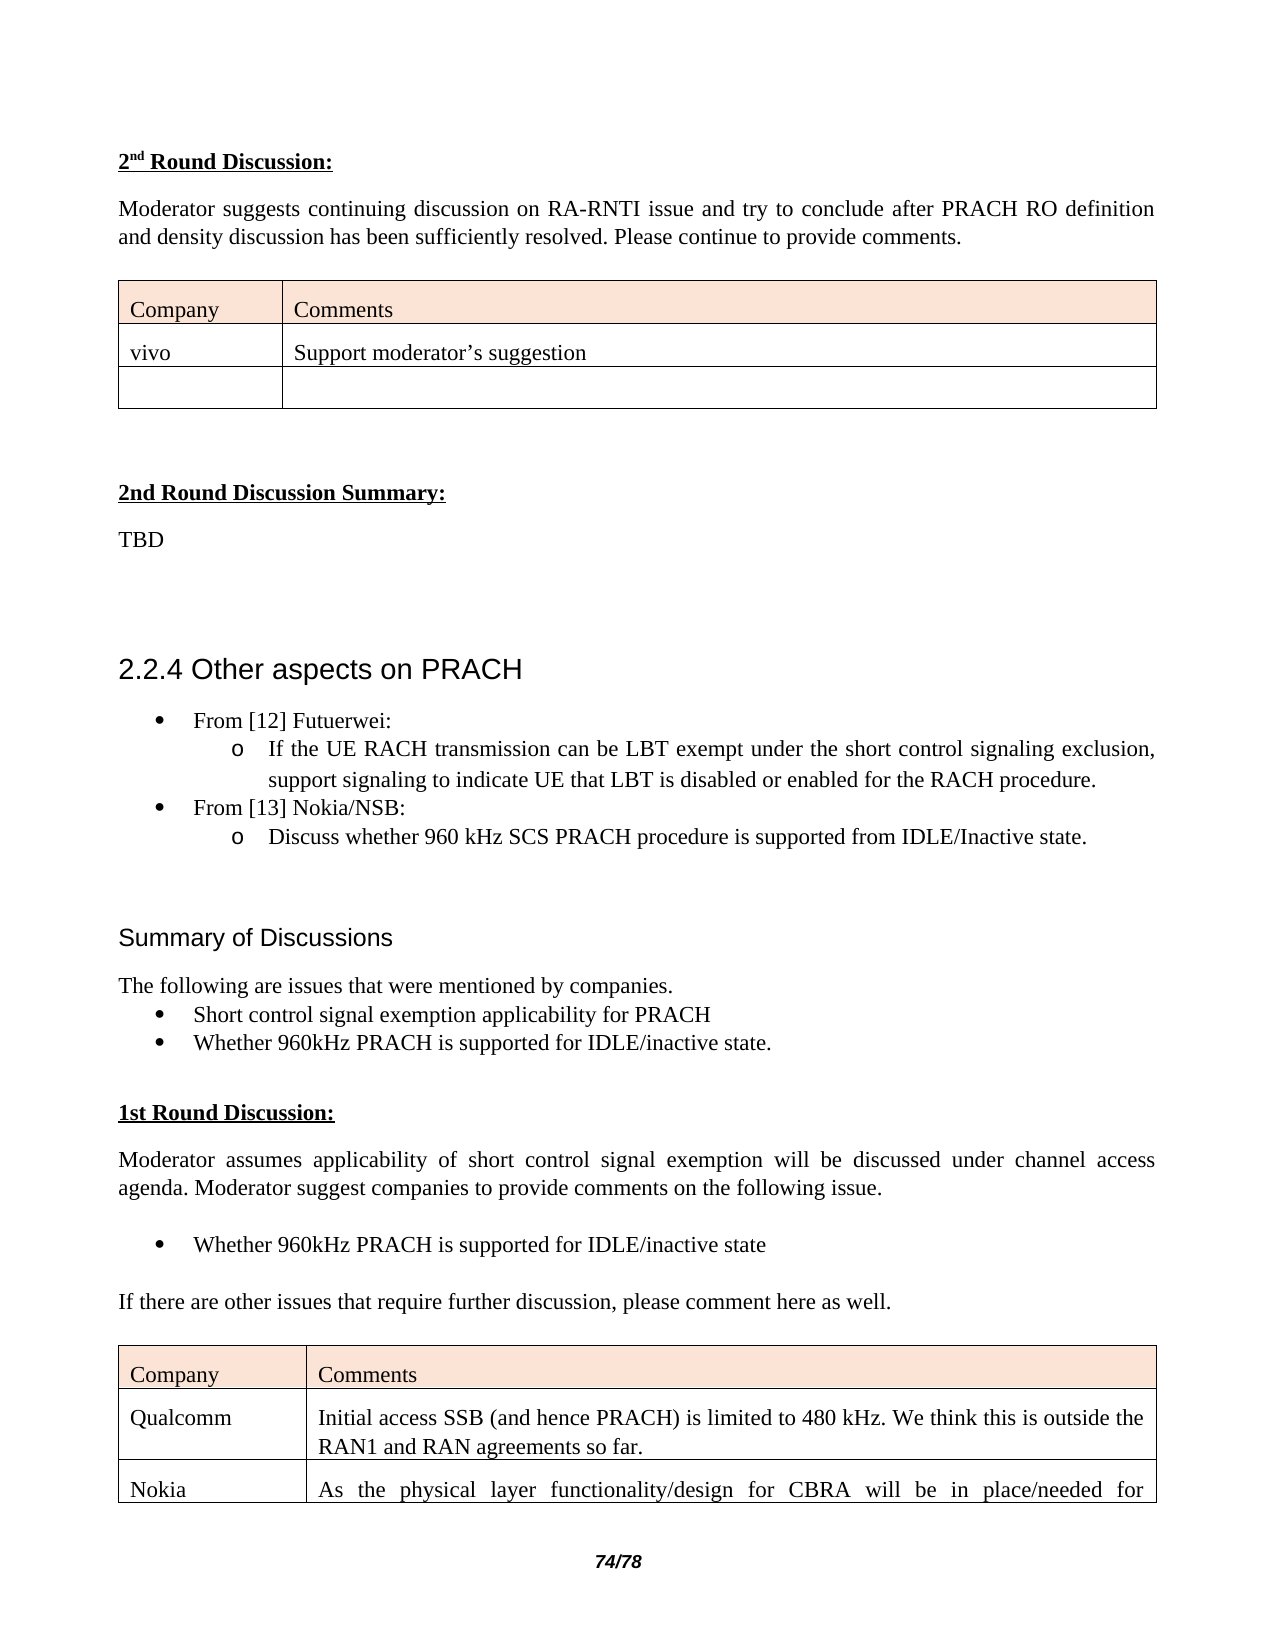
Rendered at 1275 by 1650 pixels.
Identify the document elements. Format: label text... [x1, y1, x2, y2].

table_cell [283, 367, 1156, 408]
table_header Company [119, 281, 282, 323]
subtitle 2.2.4 Other aspects on PRACH [118, 652, 1157, 686]
list Whether 960kHz PRACH is supported for IDLE/inactive state. [156, 1029, 1157, 1056]
table_header Company [119, 1346, 306, 1387]
table_cell Initial access SSB (and hence PRACH) is limited to 480 kHz. We think this is outside the RAN1 and RAN agreements so far. [307, 1389, 1156, 1459]
text Moderator suggests continuing discussion on RA-RNTI issue and try to conclude after PRACH RO definition and density discussion has been sufficiently resolved. Please continue to provide comments. [118, 195, 1157, 250]
subtitle 1st Round Discussion: [118, 1098, 1157, 1125]
subtitle 2nd Round Discussion: [118, 148, 1157, 174]
table_cell vivo [119, 324, 282, 366]
subtitle Summary of Discussions [118, 922, 1157, 951]
list From [12] Futuerwei: [156, 707, 1157, 733]
list Whether 960kHz PRACH is supported for IDLE/inactive state [156, 1231, 1157, 1257]
subtitle 2nd Round Discussion Summary: [118, 479, 1157, 505]
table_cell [307, 1460, 1156, 1502]
text The following are issues that were mentioned by companies. [118, 972, 1157, 999]
table_header Comments [307, 1346, 1156, 1387]
list From [13] Nokia/NSB: [156, 794, 1157, 821]
list Short control signal exemption applicability for PRACH [156, 1001, 1157, 1027]
table_header Comments [283, 281, 1156, 323]
table_cell Support moderator’s suggestion [283, 324, 1156, 366]
text If there are other issues that require further discussion, please comment here as well. [118, 1288, 1157, 1314]
list Discuss whether 960 kHz SCS PRACH procedure is supported from IDLE/Inactive state. [231, 823, 1157, 851]
table_cell [119, 367, 282, 408]
list If the UE RACH transmission can be LBT exempt under the short control signaling exclusion, support signaling to indicate UE that LBT is disabled or enabled for the RACH procedure. [231, 736, 1157, 792]
text TBD [118, 526, 1157, 552]
table_cell Nokia [119, 1460, 306, 1502]
table_cell Qualcomm [119, 1389, 306, 1459]
text Moderator assumes applicability of short control signal exemption will be discussed under channel access agenda. Moderator suggest companies to provide comments on the following issue. [118, 1146, 1157, 1201]
